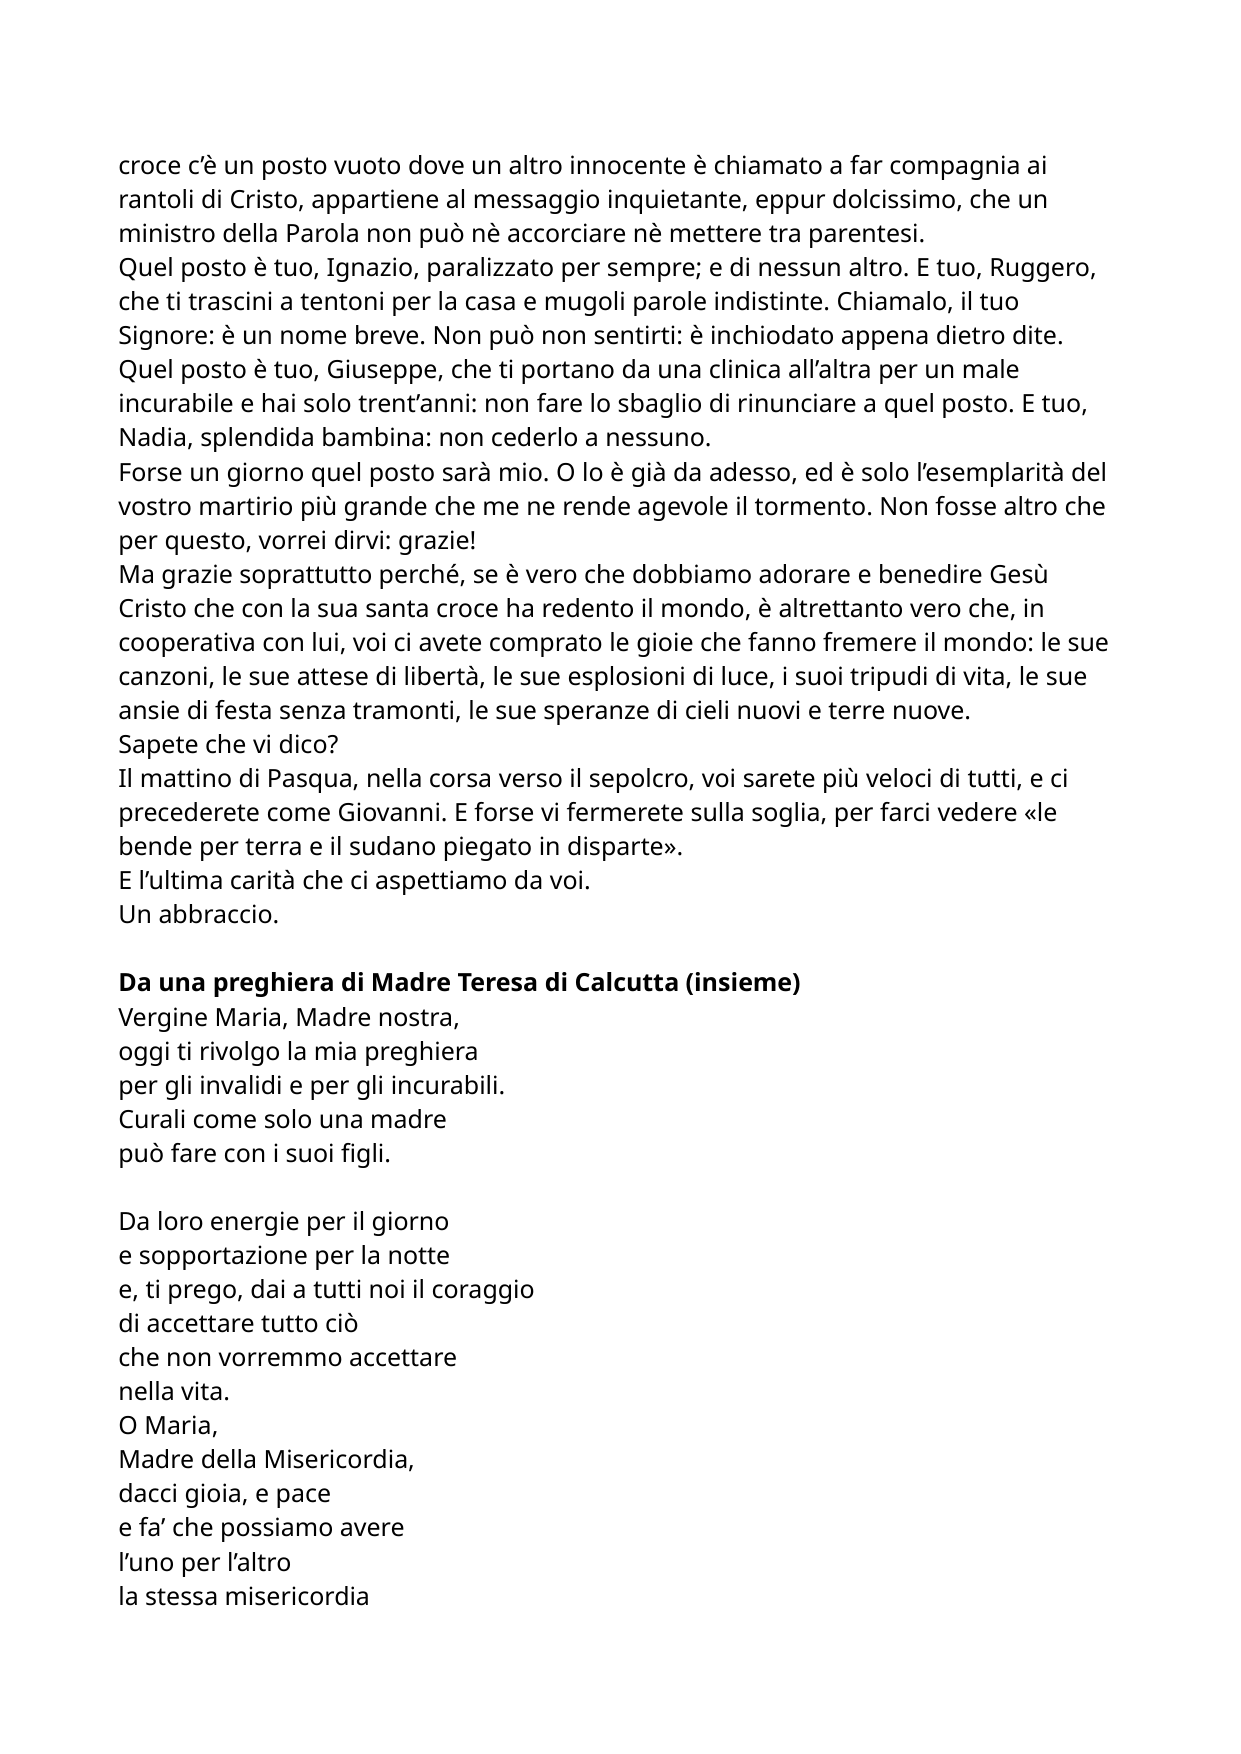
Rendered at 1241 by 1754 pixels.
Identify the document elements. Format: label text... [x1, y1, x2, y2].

text Un abbraccio. [118, 897, 1122, 931]
text Da una preghiera di Madre Teresa di Calcutta (insieme) [118, 965, 1122, 999]
text Sapete che vi dico? [118, 727, 1122, 761]
text Forse un giorno quel posto sarà mio. O lo è già da adesso, ed è solo l’esemplarità del vostro martirio più grande che me ne rende agevole il tormento. Non fosse altro che per questo, vorrei dirvi: grazie! [118, 454, 1122, 556]
text Vergine Maria, Madre nostra, oggi ti rivolgo la mia preghiera per gli invalidi e per gli incurabili. [118, 999, 1122, 1101]
text E l’ultima carità che ci aspettiamo da voi. [118, 863, 1122, 897]
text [118, 1101, 1122, 1612]
text Il mattino di Pasqua, nella corsa verso il sepolcro, voi sarete più veloci di tutti, e ci precederete come Giovanni. E forse vi fermerete sulla soglia, per farci vedere «le bende per terra e il sudano piegato in disparte». [118, 761, 1122, 863]
text Ma grazie soprattutto perché, se è vero che dobbiamo adorare e benedire Gesù Cristo che con la sua santa croce ha redento il mondo, è altrettanto vero che, in cooperativa con lui, voi ci avete comprato le gioie che fanno fremere il mondo: le sue canzoni, le sue attese di libertà, le sue esplosioni di luce, i suoi tripudi di vita, le sue ansie di festa senza tramonti, le sue speranze di cieli nuovi e terre nuove. [118, 556, 1122, 727]
text Quel posto è tuo, Ignazio, paralizzato per sempre; e di nessun altro. E tuo, Ruggero, che ti trascini a tentoni per la casa e mugoli parole indistinte. Chiamalo, il tuo Signore: è un nome breve. Non può non sentirti: è inchiodato appena dietro dite. Quel posto è tuo, Giuseppe, che ti portano da una clinica all’altra per un male incurabile e hai solo trent’anni: non fare lo sbaglio di rinunciare a quel posto. E tuo, Nadia, splendida bambina: non cederlo a nessuno. [118, 250, 1122, 454]
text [118, 148, 1122, 250]
